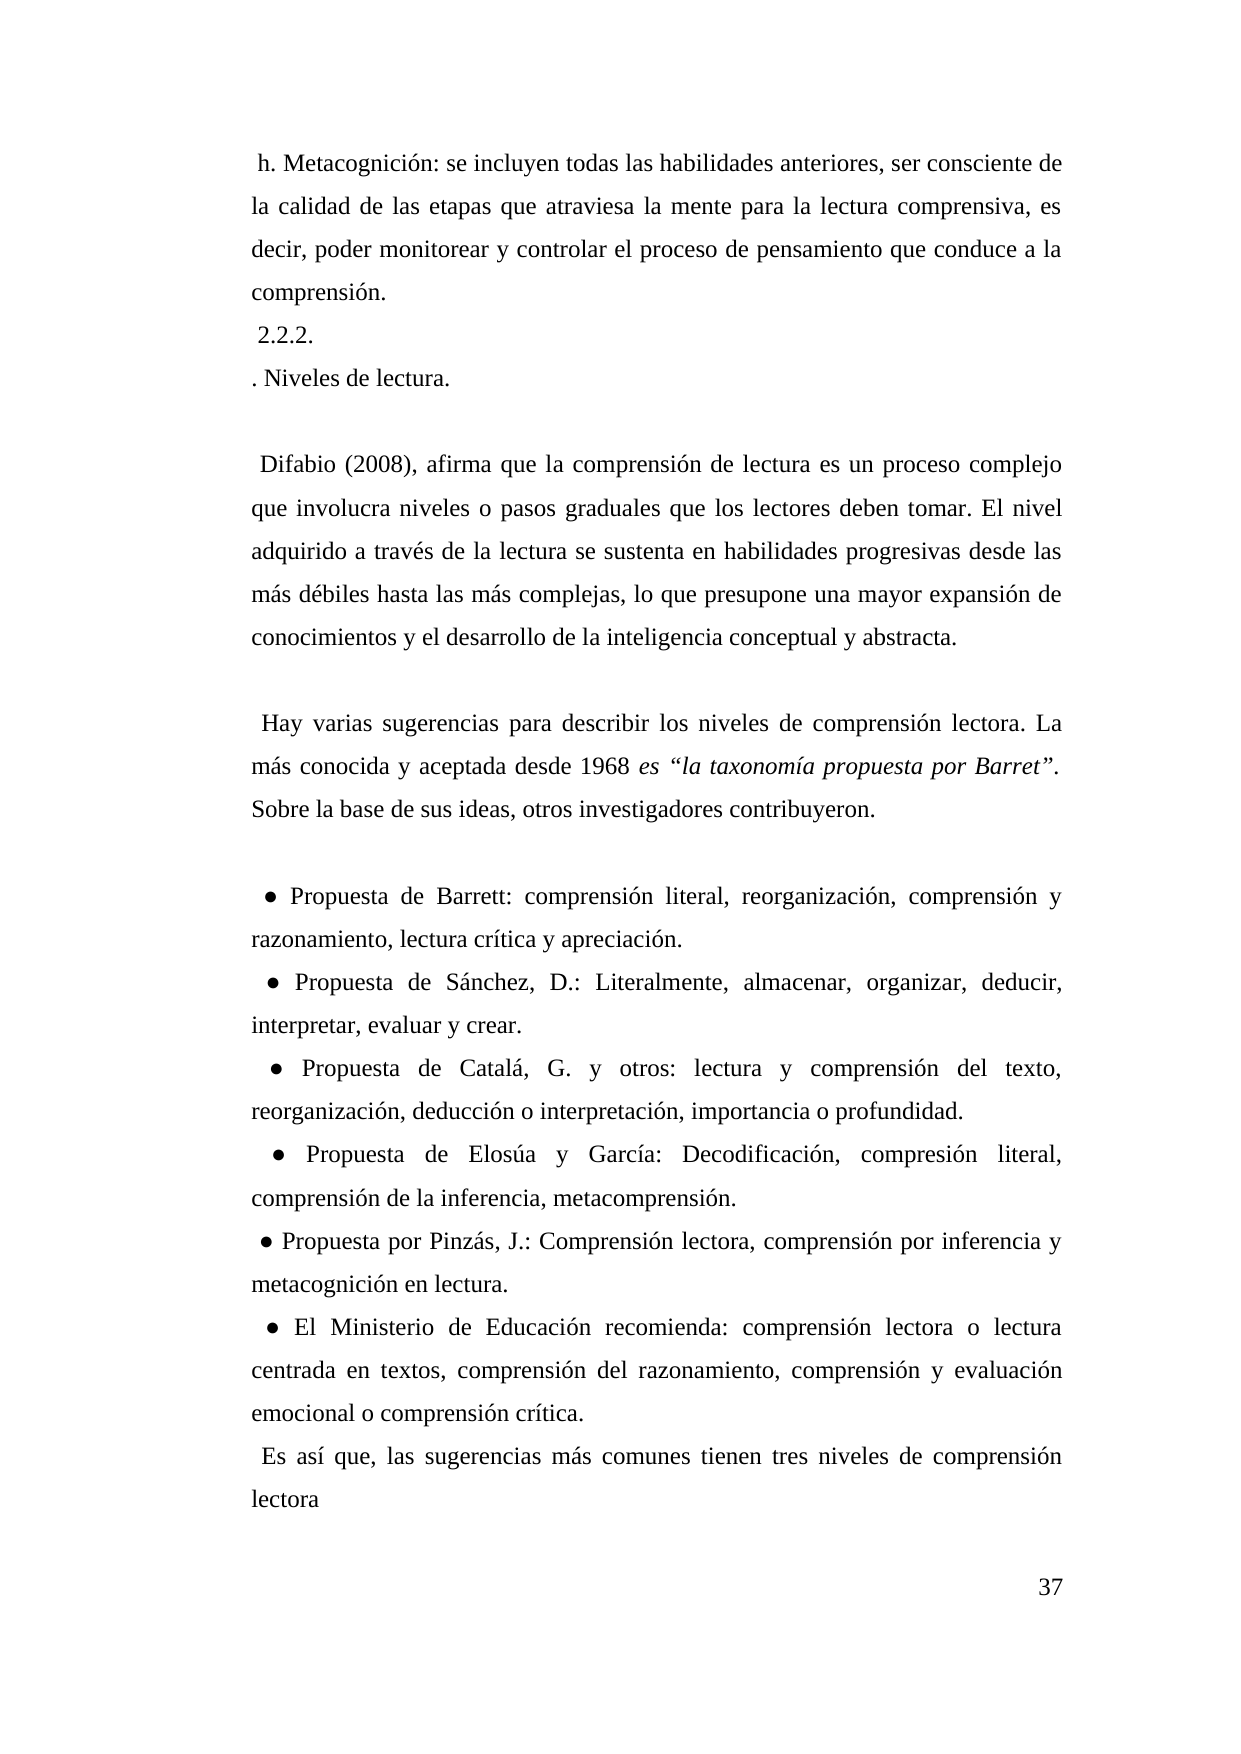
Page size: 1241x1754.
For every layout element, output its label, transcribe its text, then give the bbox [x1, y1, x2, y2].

text ● Propuesta de Barrett: comprensión literal, reorganización, comprensión y razonamiento, lectura crítica y apreciación. [251, 881, 1063, 953]
text 2.2.2. [251, 320, 1063, 349]
text Es así que, las sugerencias más comunes tienen tres niveles de comprensión lectora [251, 1441, 1063, 1513]
text Hay varias sugerencias para describir los niveles de comprensión lectora. La más conocida y aceptada desde 1968 es “la taxonomía propuesta por Barret”. Sobre la base de sus ideas, otros investigadores contribuyeron. [251, 708, 1063, 823]
text ● Propuesta por Pinzás, J.: Comprensión lectora, comprensión por inferencia y metacognición en lectura. [251, 1226, 1063, 1298]
text h. Metacognición: se incluyen todas las habilidades anteriores, ser consciente de la calidad de las etapas que atraviesa la mente para la lectura comprensiva, es decir, poder monitorear y controlar el proceso de pensamiento que conduce a la comprensión. [251, 148, 1063, 306]
text ● Propuesta de Sánchez, D.: Literalmente, almacenar, organizar, deducir, interpretar, evaluar y crear. [251, 967, 1063, 1039]
text . Niveles de lectura. [251, 363, 1063, 392]
text ● Propuesta de Catalá, G. y otros: lectura y comprensión del texto, reorganización, deducción o interpretación, importancia o profundidad. [251, 1053, 1063, 1125]
text ● Propuesta de Elosúa y García: Decodificación, compresión literal, comprensión de la inferencia, metacomprensión. [251, 1139, 1063, 1211]
text ● El Ministerio de Educación recomienda: comprensión lectora o lectura centrada en textos, comprensión del razonamiento, comprensión y evaluación emocional o comprensión crítica. [251, 1312, 1063, 1427]
text Difabio (2008), afirma que la comprensión de lectura es un proceso complejo que involucra niveles o pasos graduales que los lectores deben tomar. El nivel adquirido a través de la lectura se sustenta en habilidades progresivas desde las más débiles hasta las más complejas, lo que presupone una mayor expansión de conocimientos y el desarrollo de la inteligencia conceptual y abstracta. [251, 449, 1063, 651]
